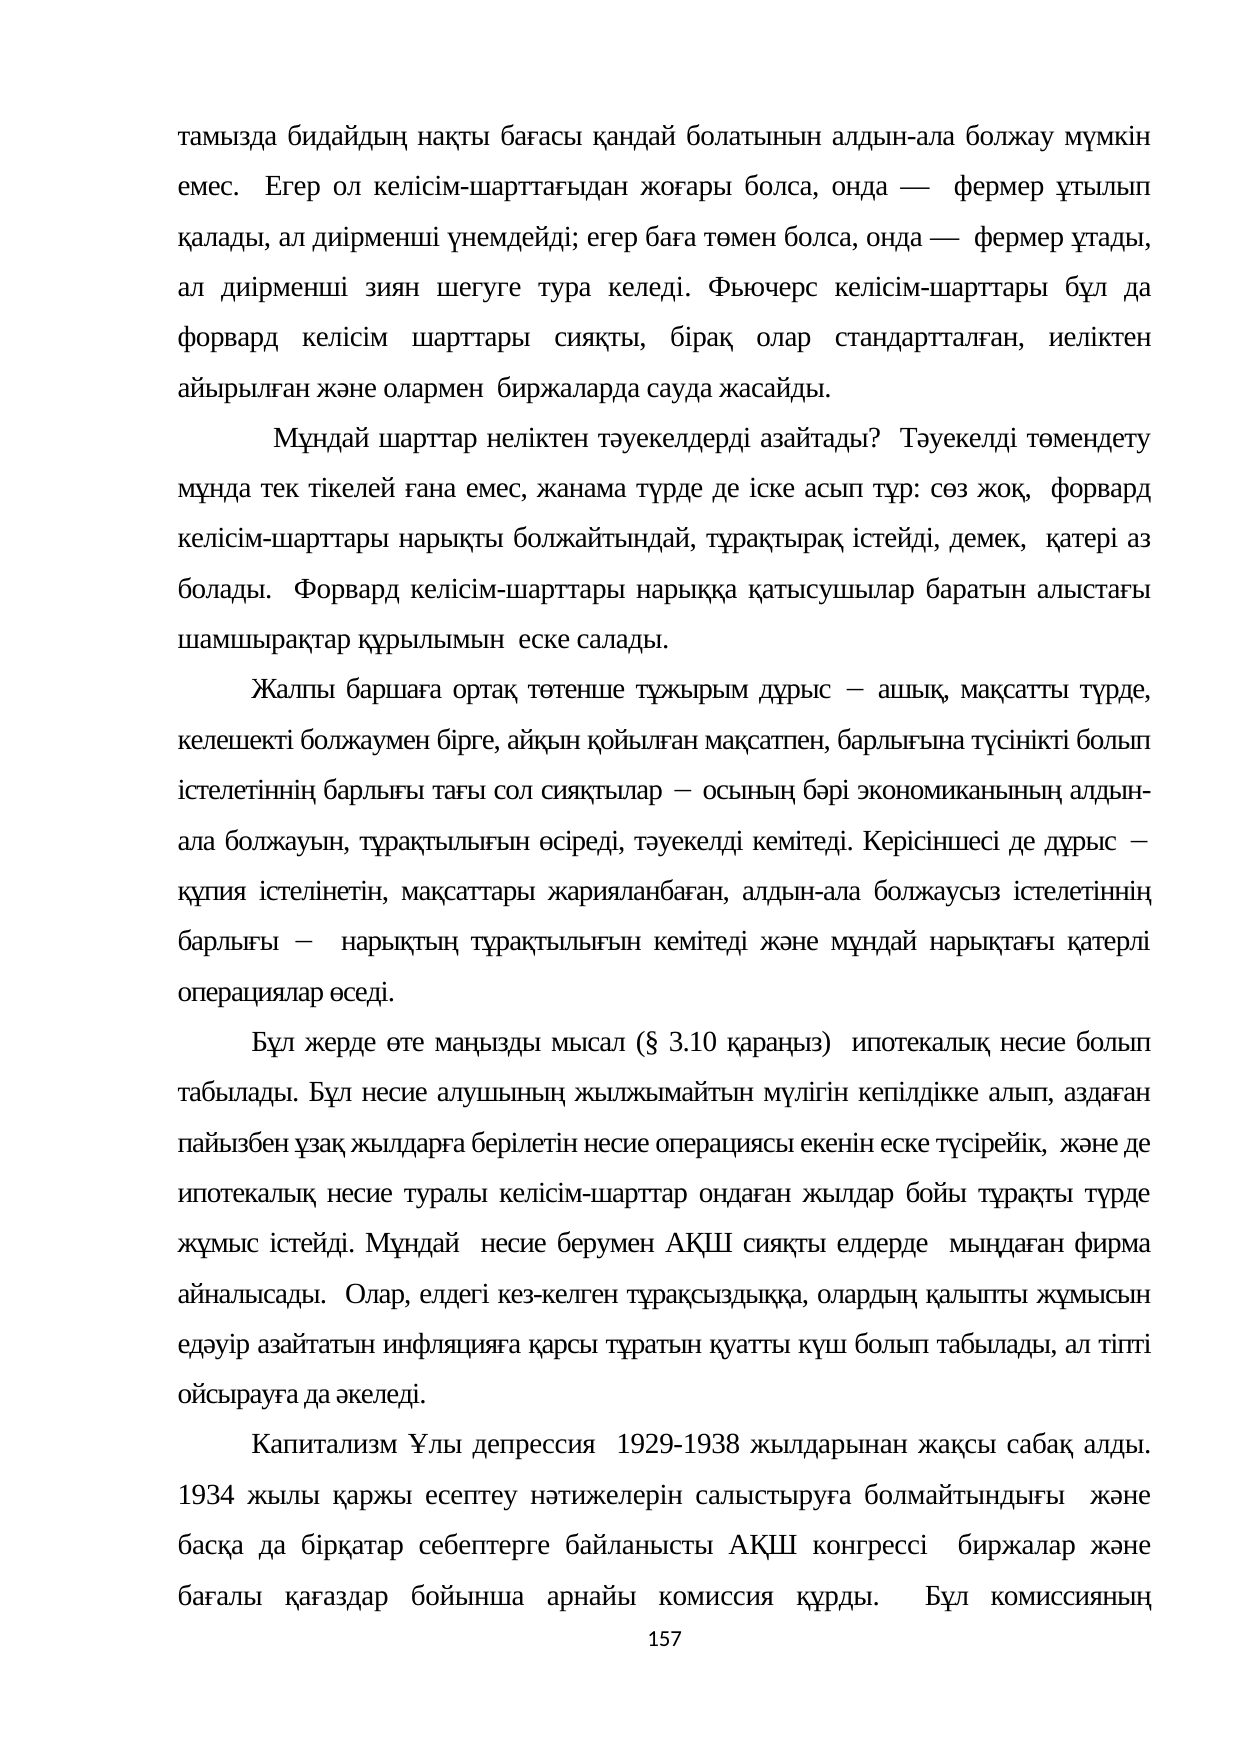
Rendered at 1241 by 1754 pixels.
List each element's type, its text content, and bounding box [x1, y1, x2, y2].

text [177, 118, 1152, 403]
text Бұл жерде өте маңызды мысал (§ 3.10 қараңыз) ипотекалық несие болып табылады. Бұл несие алушының жылжымайтын мүлігін кепілдікке алып, аздаған пайызбен ұзақ жылдарға берілетін несие операциясы екенін еске түсірейік, және де ипотекалық несие туралы келісім-шарттар ондаған жылдар бойы тұрақты түрде жұмыс істейді. Мұндай несие берумен АҚШ сияқты елдерде мыңдаған фирма айналысады. Олар, елдегі кез-келген тұрақсыздыққа, олардың қалыпты жұмысын едәуір азайтатын инфляцияға қарсы тұратын қуатты күш болып табылады, ал тіпті ойсырауға да әкеледі. [177, 1024, 1152, 1410]
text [177, 1427, 1152, 1611]
text Жалпы баршаға ортақ төтенше тұжырым дұрыс ашық, мақсатты түрде, келешекті болжаумен бірге, айқын қойылған мақсатпен, барлығына түсінікті болып істелетіннің барлығы тағы сол сияқтылар осының бәрі экономиканының алдын-ала болжауын, тұрақтылығын өсіреді, тәуекелді кемітеді. Керісіншесі де дұрыс құпия істелінетін, мақсаттары жарияланбаған, алдын-ала болжаусыз істелетіннің барлығы нарықтың тұрақтылығын кемітеді және мұндай нарықтағы қатерлі операциялар өседі. [177, 672, 1152, 1007]
text Мұндай шарттар неліктен тәуекелдерді азайтады? Тәуекелді төмендету мұнда тек тікелей ғана емес, жанама түрде де іске асып тұр: сөз жоқ, форвард келісім-шарттары нарықты болжайтындай, тұрақтырақ істейді, демек, қатері аз болады. Форвард келісім-шарттары нарыққа қатысушылар баратын алыстағы шамшырақтар құрылымын еске салады. [177, 420, 1152, 655]
